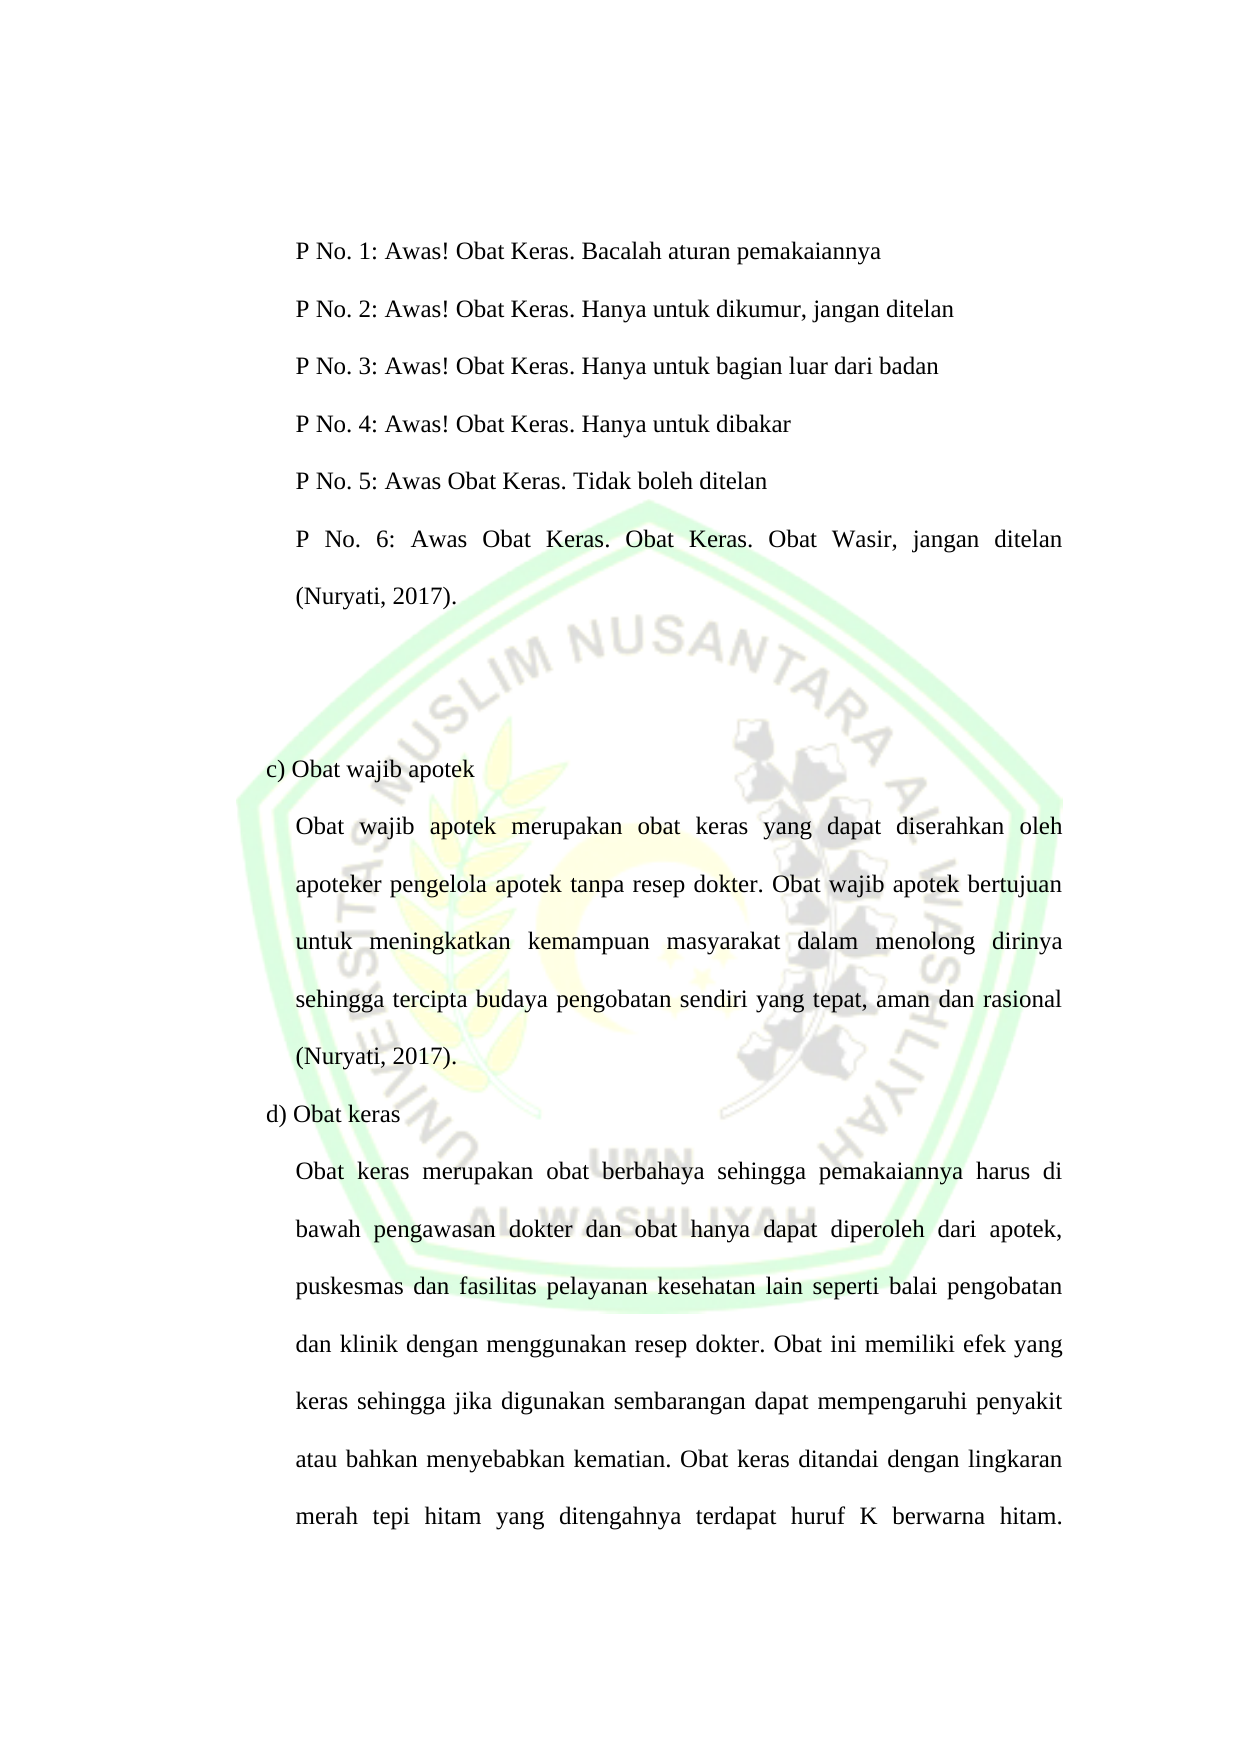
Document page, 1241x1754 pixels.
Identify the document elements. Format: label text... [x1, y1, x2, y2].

text P No. 3: Awas! Obat Keras. Hanya untuk bagian luar dari badan [295, 351, 1063, 380]
text d) Obat keras [266, 1099, 1063, 1127]
text P No. 1: Awas! Obat Keras. Bacalah aturan pemakaiannya [295, 236, 1063, 265]
text P No. 2: Awas! Obat Keras. Hanya untuk dikumur, jangan ditelan [295, 294, 1063, 322]
text P No. 6: Awas Obat Keras. Obat Keras. Obat Wasir, jangan ditelan [295, 524, 1063, 610]
text P No. 5: Awas Obat Keras. Tidak boleh ditelan [295, 466, 1063, 495]
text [295, 1156, 1063, 1530]
text Obat wajib apotek merupakan obat keras yang dapat diserahkan oleh apoteker pengelola apotek tanpa resep dokter. Obat wajib apotek bertujuan untuk meningkatkan kemampuan masyarakat dalam menolong dirinya sehingga tercipta budaya pengobatan sendiri yang tepat, aman dan rasional [295, 811, 1063, 1070]
text P No. 4: Awas! Obat Keras. Hanya untuk dibakar [295, 409, 1063, 437]
text c) Obat wajib apotek [266, 754, 1063, 782]
